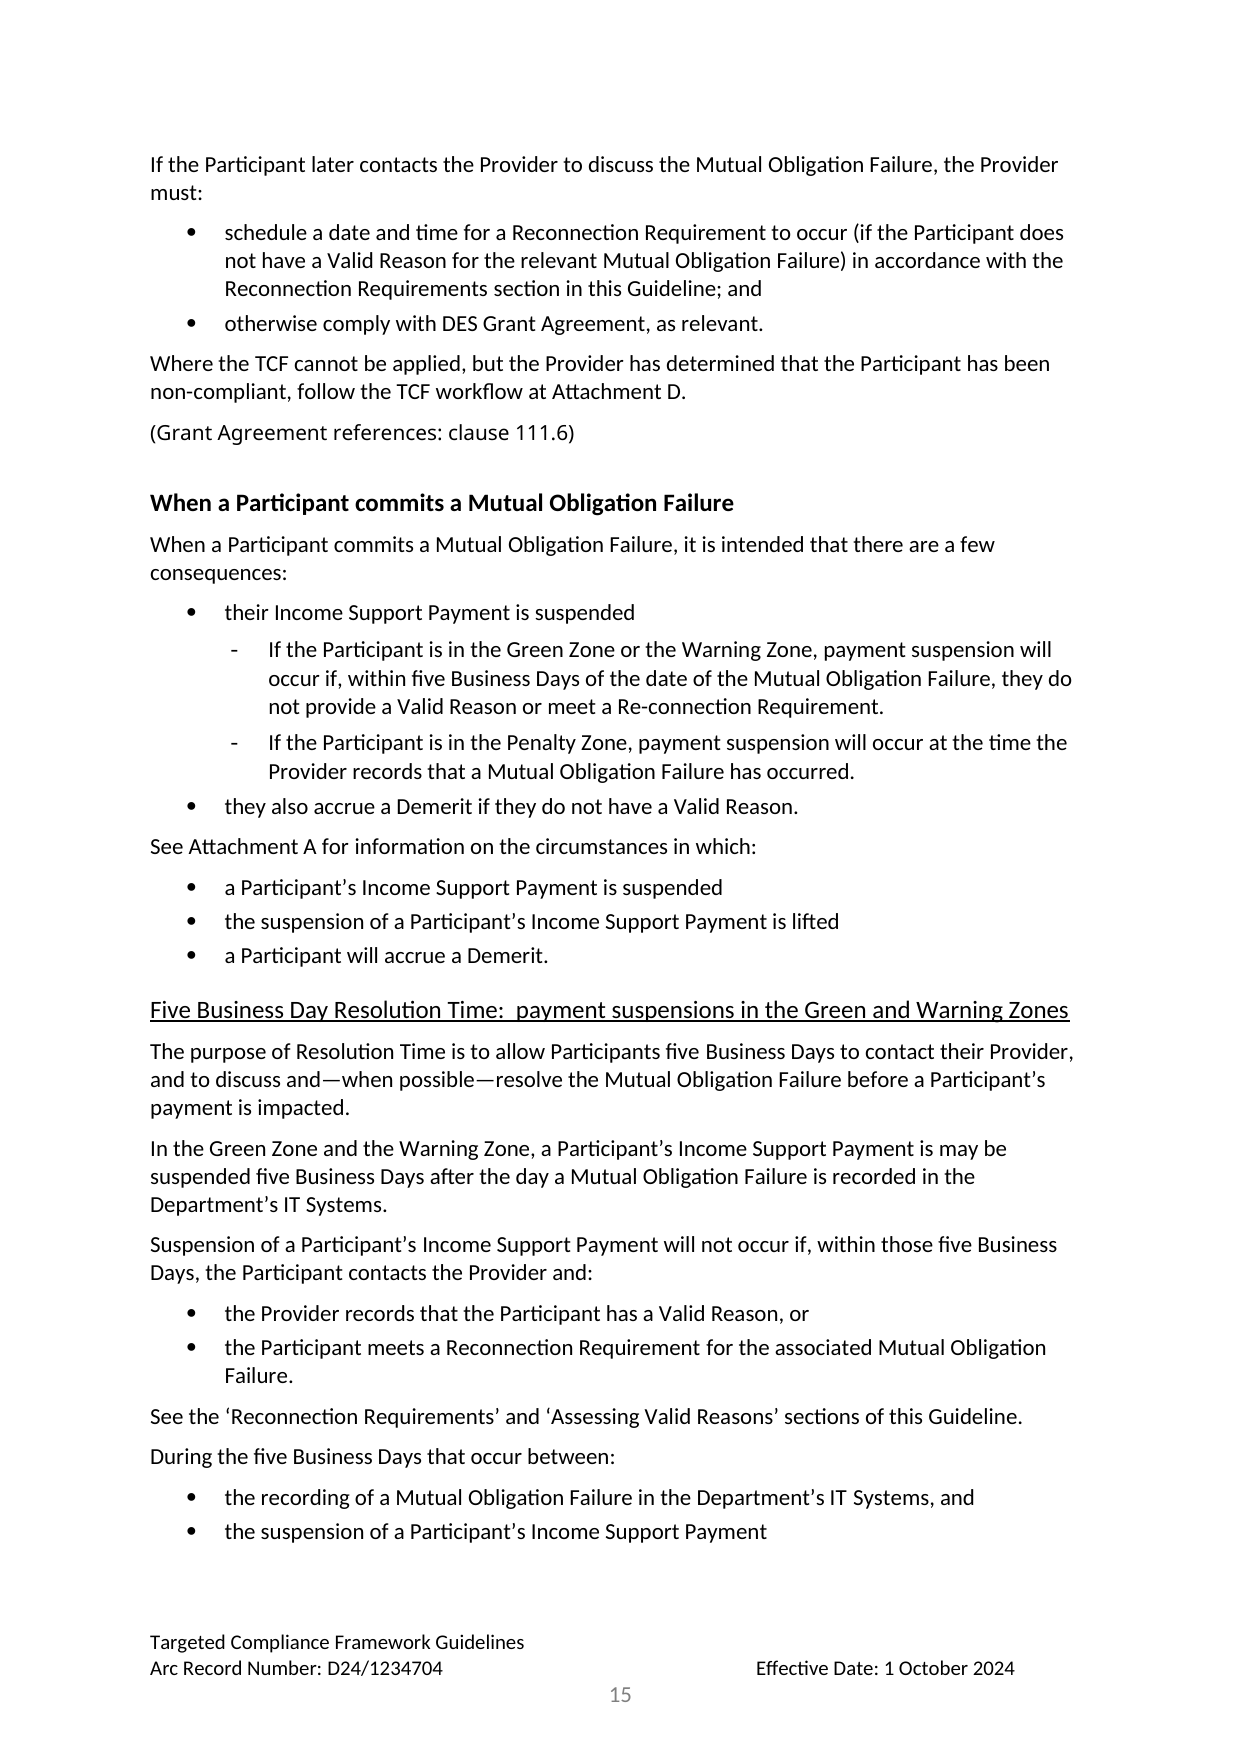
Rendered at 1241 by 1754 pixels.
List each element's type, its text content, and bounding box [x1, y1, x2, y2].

list schedule a date and time for a Reconnection Requirement to occur (if the Participant does not have a Valid Reason for the relevant Mutual Obligation Failure) in accordance with the Reconnection Requirements section in this Guideline; and [187, 218, 1090, 303]
text Where the TCF cannot be applied, but the Provider has determined that the Participant has been non-compliant, follow the TCF workflow at Attachment D. [150, 349, 1090, 405]
text Five Business Day Resolution Time: payment suspensions in the Green and Warning Zones [150, 994, 1090, 1025]
text See the ‘Reconnection Requirements’ and ‘Assessing Valid Reasons’ sections of this Guideline. [150, 1402, 1090, 1430]
list the recording of a Mutual Obligation Failure in the Department’s IT Systems, and [187, 1483, 1090, 1511]
list a Participant’s Income Support Payment is suspended [187, 873, 1090, 901]
subtitle When a Participant commits a Mutual Obligation Failure [150, 487, 1090, 517]
list the Participant meets a Reconnection Requirement for the associated Mutual Obligation Failure. [187, 1333, 1090, 1389]
text In the Green Zone and the Warning Zone, a Participant’s Income Support Payment is may be suspended five Business Days after the day a Mutual Obligation Failure is recorded in the Department’s IT Systems. [150, 1134, 1090, 1218]
list the suspension of a Participant’s Income Support Payment [187, 1517, 1090, 1545]
text (Grant Agreement references: clause 111.6) [150, 418, 1090, 446]
text The purpose of Resolution Time is to allow Participants five Business Days to contact their Provider, and to discuss and—when possible—resolve the Mutual Obligation Failure before a Participant’s payment is impacted. [150, 1037, 1090, 1121]
list If the Participant is in the Penalty Zone, payment suspension will occur at the time the Provider records that a Mutual Obligation Failure has occurred. [231, 726, 1090, 786]
list otherwise comply with DES Grant Agreement, as relevant. [187, 309, 1090, 337]
list they also accrue a Demerit if they do not have a Valid Reason. [187, 792, 1090, 820]
text During the five Business Days that occur between: [150, 1442, 1090, 1470]
list their Income Support Payment is suspended [187, 598, 1090, 626]
text If the Participant later contacts the Provider to discuss the Mutual Obligation Failure, the Provider must: [150, 150, 1090, 206]
text When a Participant commits a Mutual Obligation Failure, it is intended that there are a few consequences: [150, 530, 1090, 586]
text Suspension of a Participant’s Income Support Payment will not occur if, within those five Business Days, the Participant contacts the Provider and: [150, 1231, 1090, 1287]
list a Participant will accrue a Demerit. [187, 941, 1090, 969]
list the suspension of a Participant’s Income Support Payment is lifted [187, 907, 1090, 935]
list the Provider records that the Participant has a Valid Reason, or [187, 1299, 1090, 1327]
text See Attachment A for information on the circumstances in which: [150, 832, 1090, 860]
list If the Participant is in the Green Zone or the Warning Zone, payment suspension will occur if, within five Business Days of the date of the Mutual Obligation Failure, they do not provide a Valid Reason or meet a Re-connection Requirement. [231, 633, 1090, 720]
